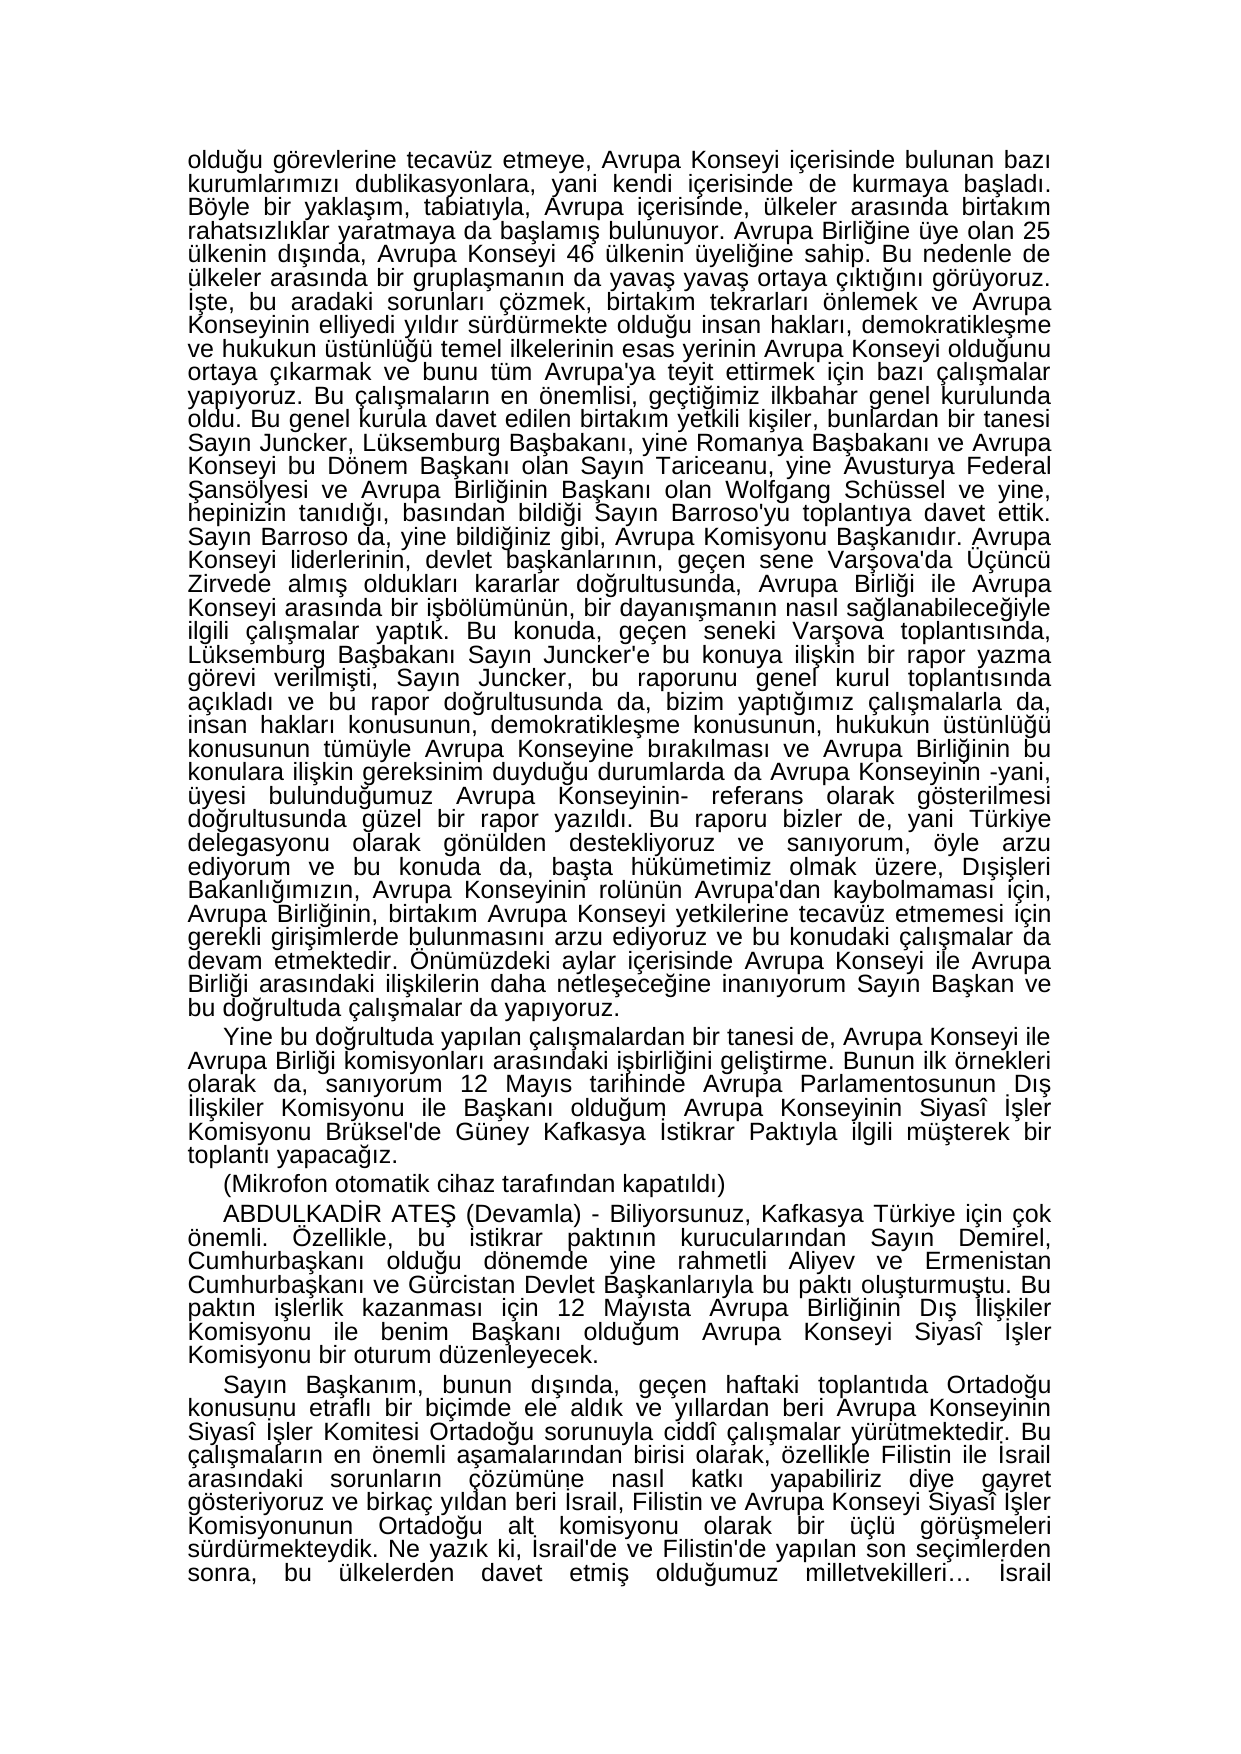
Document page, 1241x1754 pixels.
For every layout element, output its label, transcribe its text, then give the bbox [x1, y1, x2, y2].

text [187, 150, 1053, 1021]
text (Mikrofon otomatik cihaz tarafından kapatıldı) [187, 1174, 1053, 1198]
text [187, 1374, 1053, 1586]
text Yine bu doğrultuda yapılan çalışmalardan bir tanesi de, Avrupa Konseyi ile Avrupa Birliği komisyonları arasındaki işbirliğini geliştirme. Bunun ilk örnekleri olarak da, sanıyorum 12 Mayıs tarihinde Avrupa Parlamentosunun Dış İlişkiler Komisyonu ile Başkanı olduğum Avrupa Konseyinin Siyasî İşler Komisyonu Brüksel'de Güney Kafkasya İstikrar Paktıyla ilgili müşterek bir toplantı yapacağız. [187, 1027, 1053, 1168]
text ABDULKADİR ATEŞ (Devamla) - Biliyorsunuz, Kafkasya Türkiye için çok önemli. Özellikle, bu istikrar paktının kurucularından Sayın Demirel, Cumhurbaşkanı olduğu dönemde yine rahmetli Aliyev ve Ermenistan Cumhurbaşkanı ve Gürcistan Devlet Başkanlarıyla bu paktı oluşturmuştu. Bu paktın işlerlik kazanması için 12 Mayısta Avrupa Birliğinin Dış İlişkiler Komisyonu ile benim Başkanı olduğum Avrupa Konseyi Siyasî İşler Komisyonu bir oturum düzenleyecek. [187, 1204, 1053, 1368]
